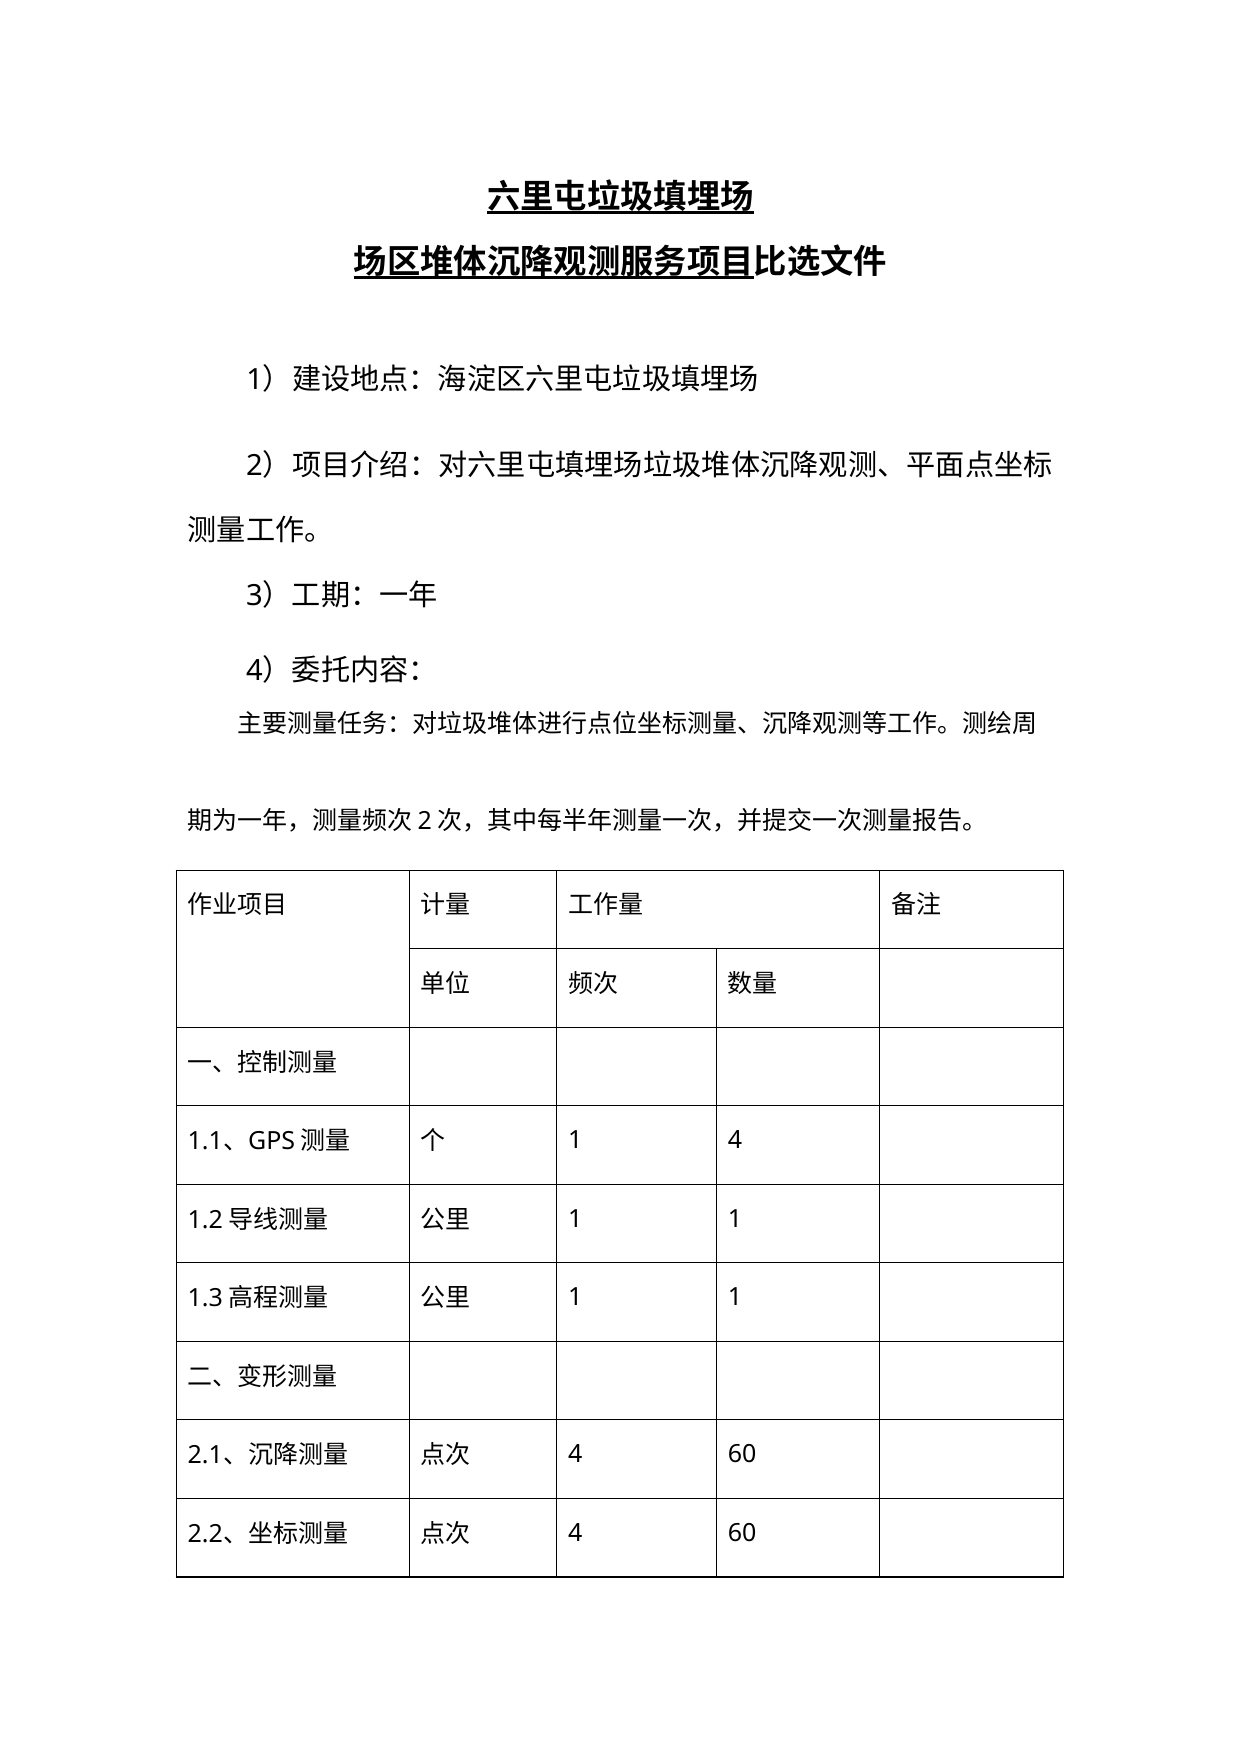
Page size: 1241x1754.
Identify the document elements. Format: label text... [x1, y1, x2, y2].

table_cell [880, 1028, 1063, 1105]
table_cell 二、变形测量 [177, 1342, 409, 1419]
table_cell 2.2、坐标测量 [177, 1499, 409, 1576]
table_header 工作量 [557, 871, 879, 948]
text 1）建设地点：海淀区六里屯垃圾填埋场 [246, 344, 1053, 409]
table_cell 1.3高程测量 [177, 1263, 409, 1341]
table_cell 2.1、沉降测量 [177, 1420, 409, 1498]
table_cell 公里 [410, 1263, 556, 1341]
table_cell 数量 [717, 949, 879, 1027]
table_cell [557, 1342, 716, 1419]
table_cell 60 [717, 1499, 879, 1576]
table_cell [717, 1028, 879, 1105]
table_cell 1 [717, 1185, 879, 1262]
table_cell [410, 1028, 556, 1105]
text 六里屯垃圾填埋场 [187, 162, 1053, 227]
text 3）工期：一年 [187, 560, 1053, 625]
text 2）项目介绍：对六里屯填埋场垃圾堆体沉降观测、平面点坐标测量工作。 [187, 430, 1053, 560]
table_cell 1.2导线测量 [177, 1185, 409, 1262]
table_cell 4 [557, 1499, 716, 1576]
table_cell 点次 [410, 1499, 556, 1576]
table_cell 公里 [410, 1185, 556, 1262]
table_cell 4 [557, 1420, 716, 1498]
table_cell [880, 1106, 1063, 1184]
table_cell [880, 1185, 1063, 1262]
table_cell 个 [410, 1106, 556, 1184]
table_cell [410, 1342, 556, 1419]
table_cell 1.1、GPS测量 [177, 1106, 409, 1184]
table_cell 1 [557, 1185, 716, 1262]
table_cell 频次 [557, 949, 716, 1027]
text 主要测量任务：对垃圾堆体进行点位坐标测量、沉降观测等工作。测绘周期为一年，测量频次2次，其中每半年测量一次，并提交一次测量报告。 [187, 689, 1053, 851]
table_cell 一、控制测量 [177, 1028, 409, 1105]
table_cell 4 [717, 1106, 879, 1184]
table_cell [880, 1263, 1063, 1341]
table_cell 点次 [410, 1420, 556, 1498]
table_header 作业项目 [177, 871, 409, 1027]
table_cell 1 [557, 1263, 716, 1341]
table_cell 1 [557, 1106, 716, 1184]
table_cell [880, 1342, 1063, 1419]
table_cell 单位 [410, 949, 556, 1027]
table_cell [880, 1420, 1063, 1498]
table_cell 1 [717, 1263, 879, 1341]
table_cell [880, 949, 1063, 1027]
table_cell 60 [717, 1420, 879, 1498]
list 4）委托内容： [187, 647, 1053, 689]
table_cell [880, 1499, 1063, 1576]
table_cell [557, 1028, 716, 1105]
table_header 计量 [410, 871, 556, 948]
table_header 备注 [880, 871, 1063, 948]
table_cell [717, 1342, 879, 1419]
text 场区堆体沉降观测服务项目比选文件 [187, 227, 1053, 292]
